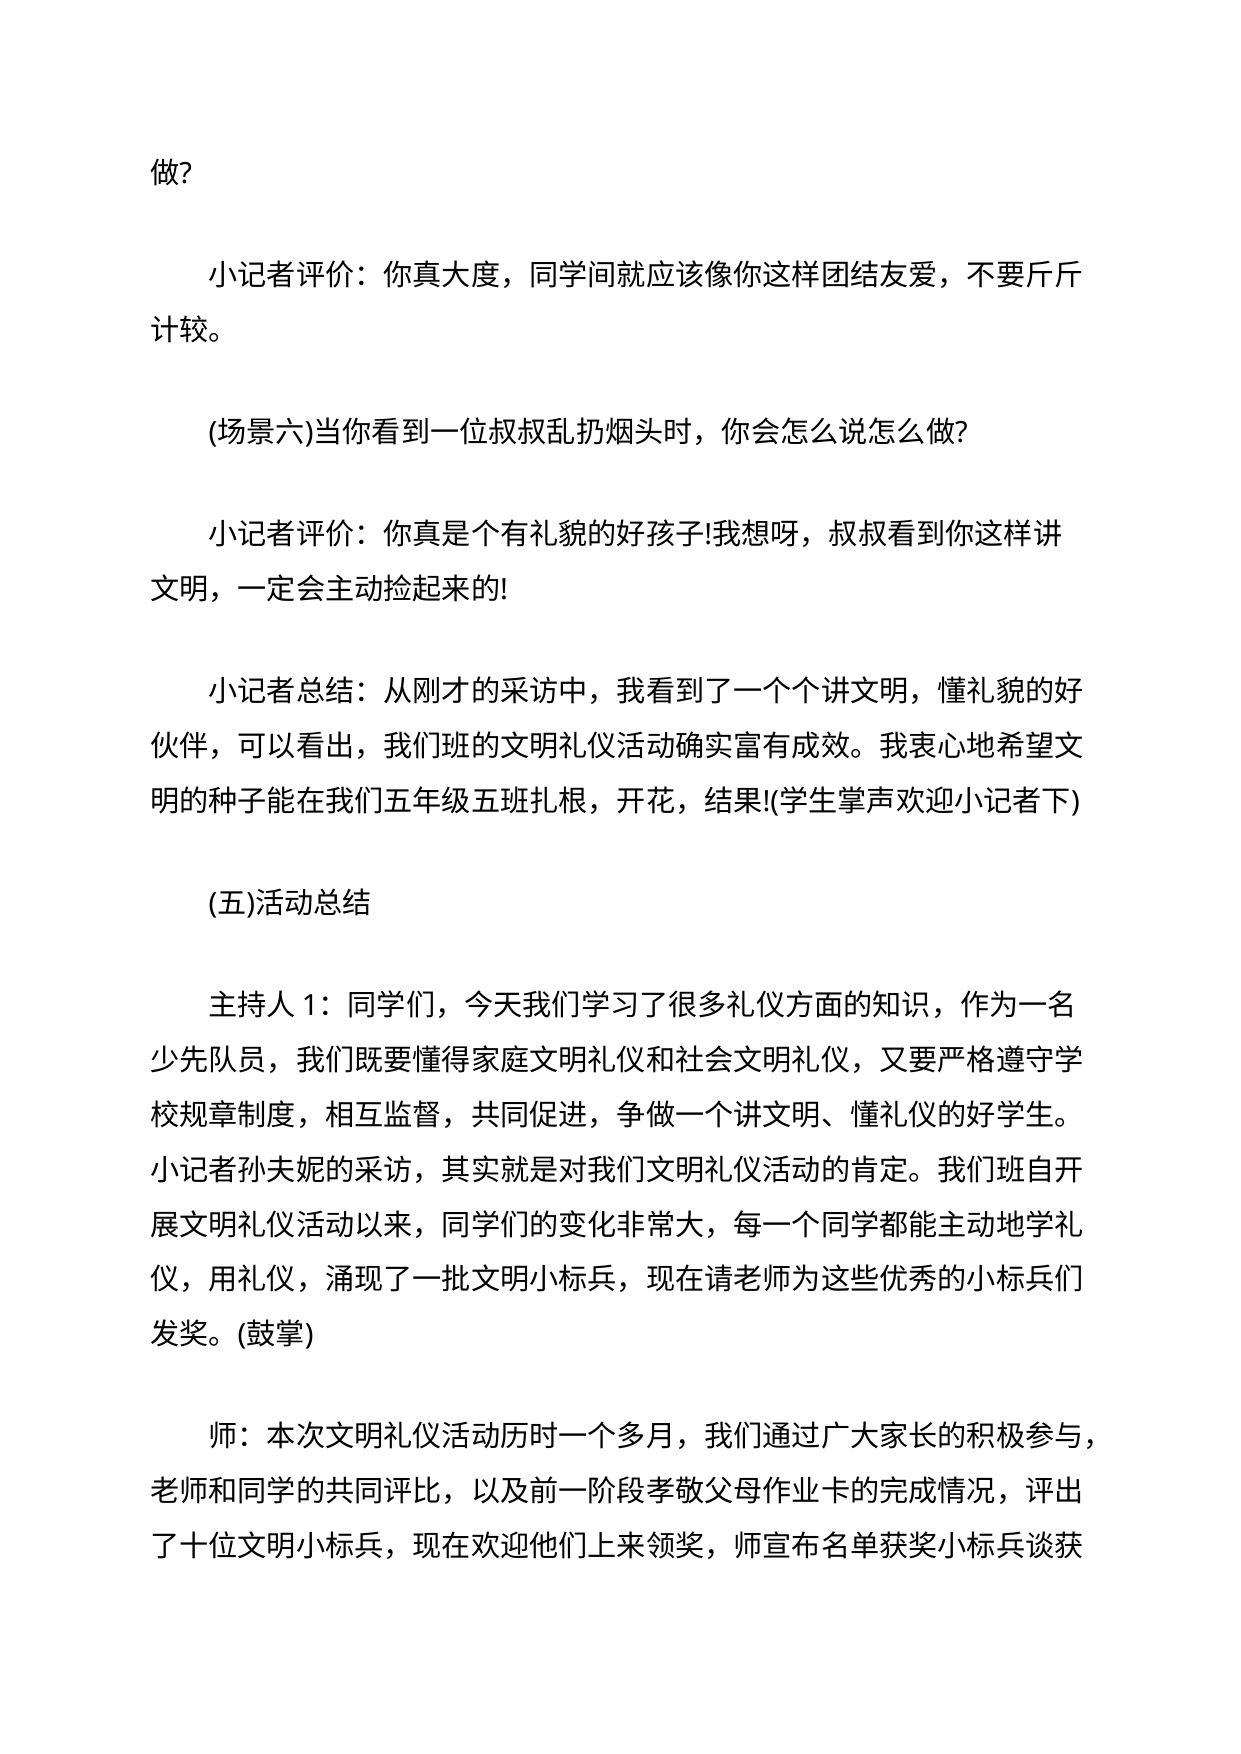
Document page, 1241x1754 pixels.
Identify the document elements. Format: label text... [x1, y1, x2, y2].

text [150, 1413, 1090, 1565]
text 小记者总结：从刚才的采访中，我看到了一个个讲文明，懂礼貌的好伙伴，可以看出，我们班的文明礼仪活动确实富有成效。我衷心地希望文明的种子能在我们五年级五班扎根，开花，结果!(学生掌声欢迎小记者下) [150, 668, 1090, 820]
text (五)活动总结 [150, 879, 1090, 922]
text 小记者评价：你真大度，同学间就应该像你这样团结友爱，不要斤斤计较。 [150, 252, 1090, 349]
text (场景六)当你看到一位叔叔乱扔烟头时，你会怎么说怎么做? [150, 409, 1090, 451]
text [150, 150, 1090, 192]
text 小记者评价：你真是个有礼貌的好孩子!我想呀，叔叔看到你这样讲文明，一定会主动捡起来的! [150, 511, 1090, 608]
text 主持人1：同学们，今天我们学习了很多礼仪方面的知识，作为一名少先队员，我们既要懂得家庭文明礼仪和社会文明礼仪，又要严格遵守学校规章制度，相互监督，共同促进，争做一个讲文明、懂礼仪的好学生。小记者孙夫妮的采访，其实就是对我们文明礼仪活动的肯定。我们班自开展文明礼仪活动以来，同学们的变化非常大，每一个同学都能主动地学礼仪，用礼仪，涌现了一批文明小标兵，现在请老师为这些优秀的小标兵们发奖。(鼓掌) [150, 981, 1090, 1353]
